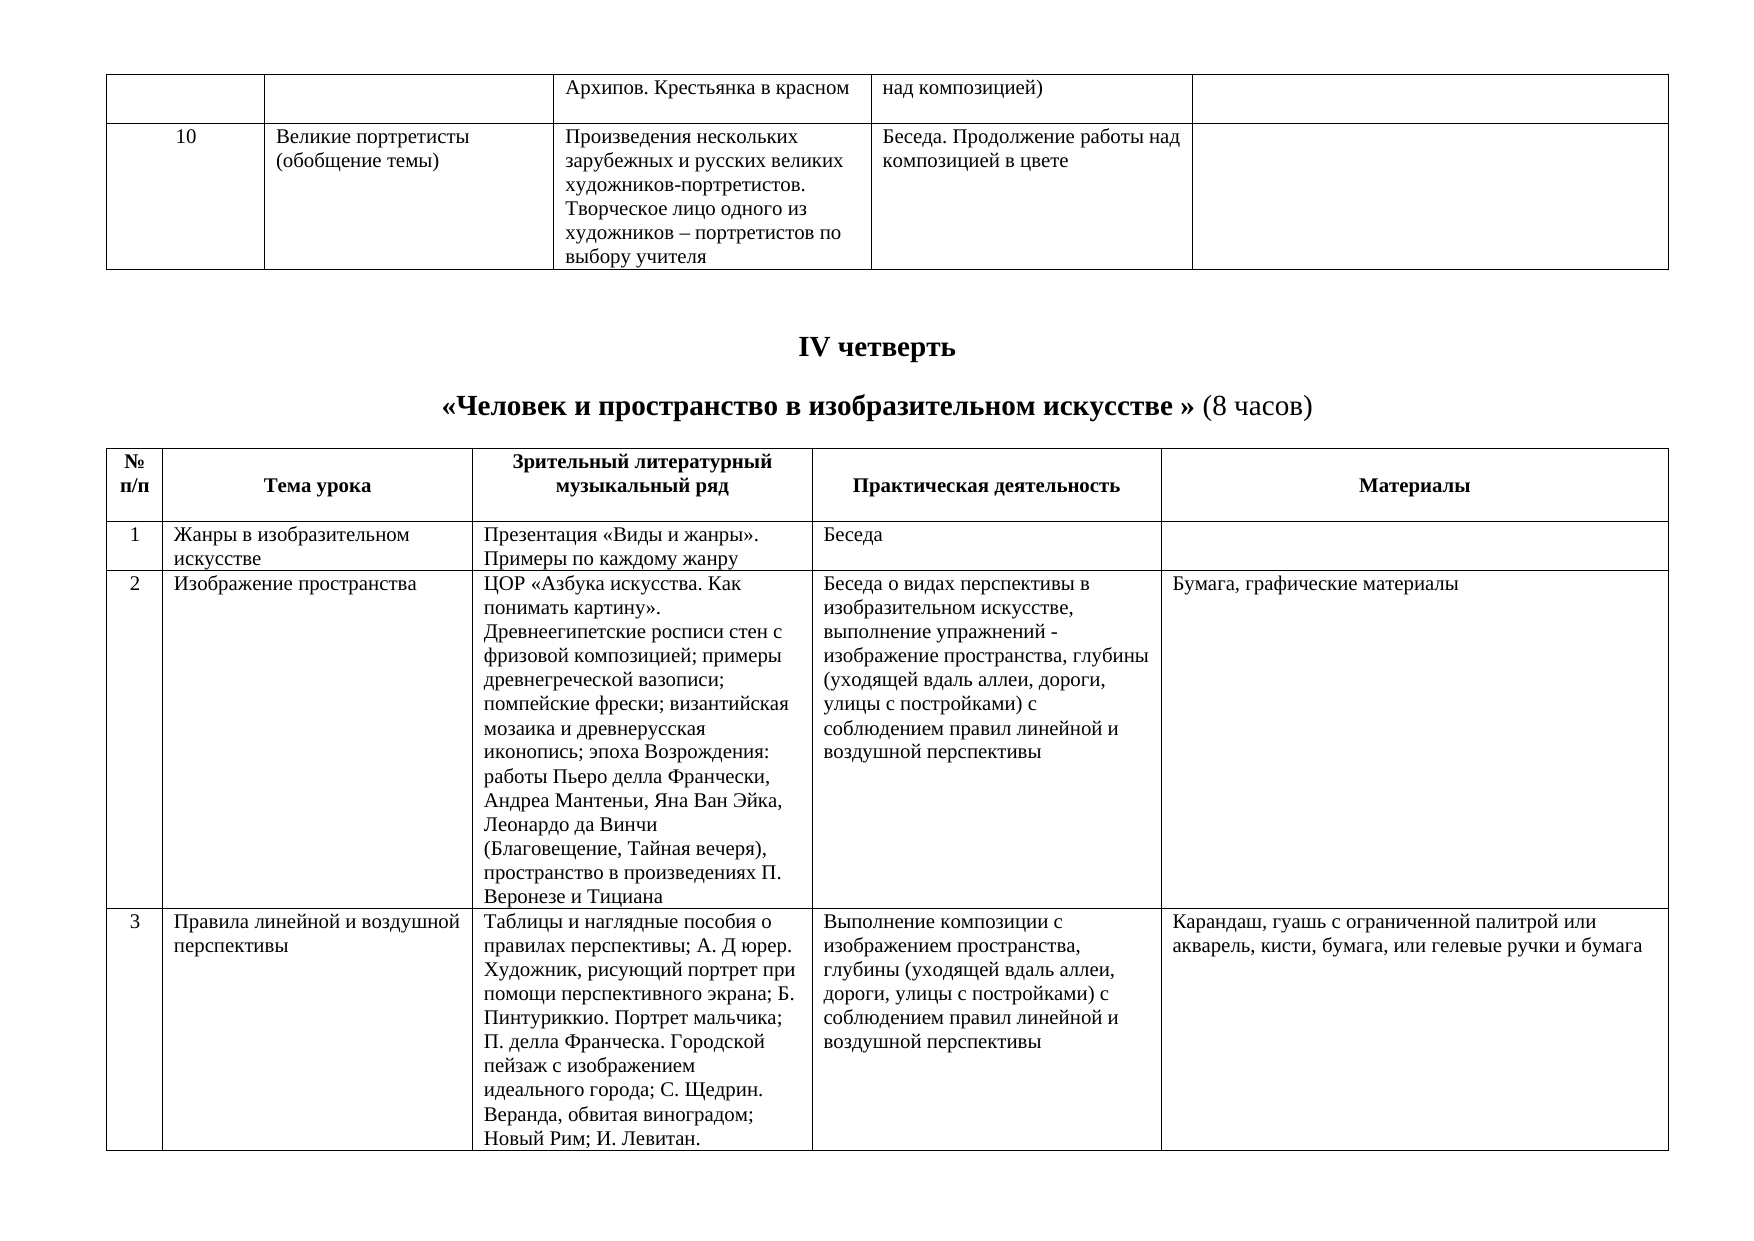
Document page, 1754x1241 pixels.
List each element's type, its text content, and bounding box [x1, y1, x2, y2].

table_cell [1162, 522, 1668, 570]
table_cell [813, 909, 1161, 1149]
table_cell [473, 909, 812, 1149]
table_cell Беседа о видах перспективы в изобразительном искусстве, выполнение упражнений - изображение пространства, глубины (уходящей вдаль аллеи, дороги, улицы с постройками) с соблюдением правил линейной и воздушной перспективы [813, 571, 1161, 908]
table_cell Великие портретисты (обобщение темы) [265, 124, 553, 268]
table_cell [265, 75, 553, 123]
table_cell Произведения нескольких зарубежных и русских великих художников-портретистов. Творческое лицо одного из художников – портретистов по выбору учителя [554, 124, 871, 268]
table_cell Беседа [813, 522, 1161, 570]
table_cell Беседа. Продолжение работы над композицией в цвете [872, 124, 1192, 268]
table_header Материалы [1162, 449, 1668, 521]
table_header Зрительный литературный музыкальный ряд [473, 449, 812, 521]
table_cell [1162, 909, 1668, 1149]
table_cell 2 [107, 571, 162, 908]
table_cell 10 [107, 124, 264, 268]
table_cell Презентация «Виды и жанры». Примеры по каждому жанру [473, 522, 812, 570]
table_header Практическая деятельность [813, 449, 1161, 521]
text IV четверть [118, 329, 1636, 362]
table_cell 1 [107, 522, 162, 570]
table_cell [872, 75, 1192, 123]
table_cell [554, 75, 871, 123]
table_header Тема урока [163, 449, 472, 521]
table_cell [1193, 124, 1668, 268]
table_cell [163, 909, 472, 1149]
table_cell ЦОР «Азбука искусства. Как понимать картину». Древнеегипетские росписи стен с фризовой композицией; примеры древнегреческой вазописи; помпейские фрески; византийская мозаика и древнерусская иконопись; эпоха Возрождения: работы Пьеро делла Франчески, Андреа Мантеньи, Яна Ван Эйка, Леонардо да Винчи (Благовещение, Тайная вечеря), пространство в произведениях П. Веронезе и Тициана [473, 571, 812, 908]
table_cell Бумага, графические материалы [1162, 571, 1668, 908]
table_cell Изображение пространства [163, 571, 472, 908]
table_cell Жанры в изобразительном искусстве [163, 522, 472, 570]
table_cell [1193, 75, 1668, 123]
table_cell 3 [107, 909, 162, 1149]
text «Человек и пространство в изобразительном искусстве » (8 часов) [118, 388, 1636, 422]
table_cell 9 [107, 75, 264, 123]
table_header № п/п [107, 449, 162, 521]
